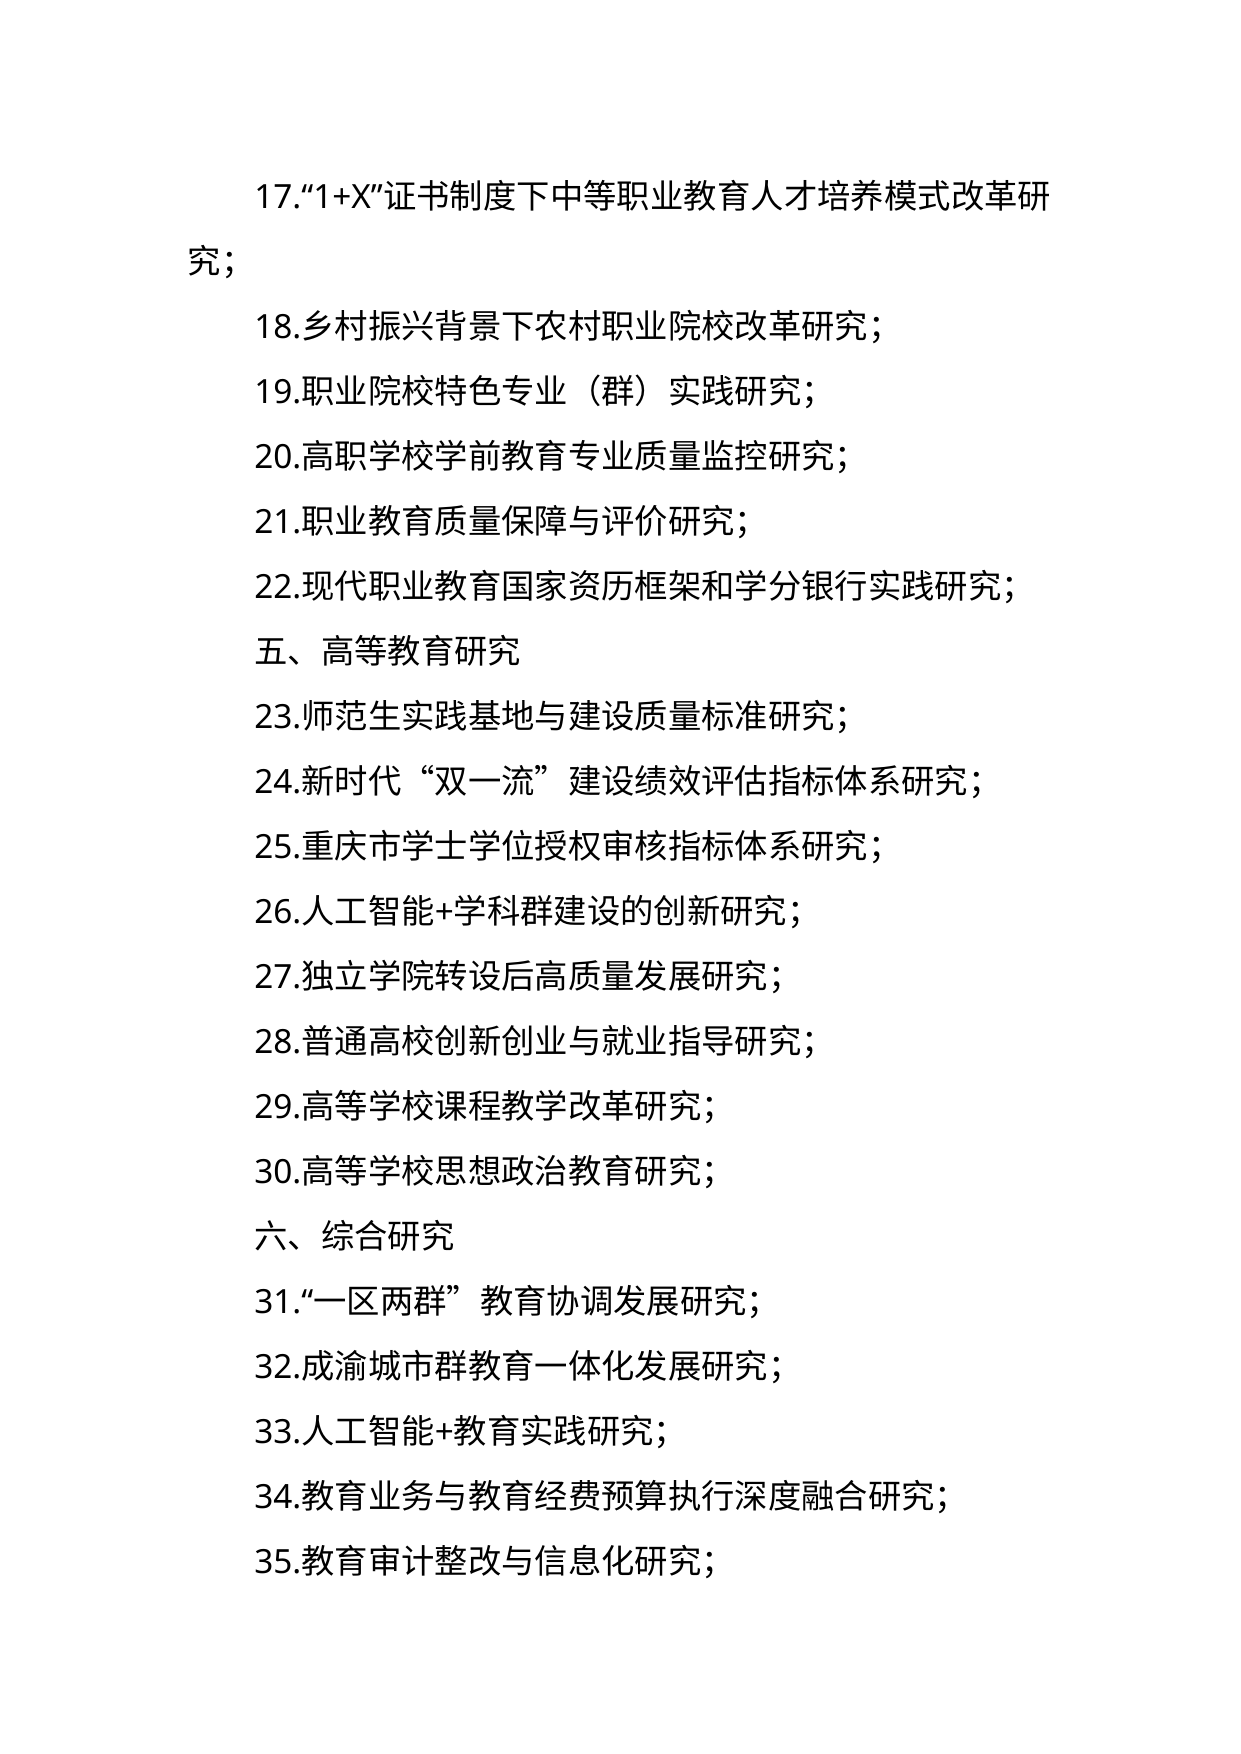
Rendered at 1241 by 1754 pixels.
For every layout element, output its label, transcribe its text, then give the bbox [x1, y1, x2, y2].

text 35.教育审计整改与信息化研究； [187, 1527, 1053, 1592]
text 五、高等教育研究 [187, 617, 1053, 682]
text 六、综合研究 [187, 1202, 1053, 1267]
text 32.成渝城市群教育一体化发展研究； [187, 1332, 1053, 1397]
text 22.现代职业教育国家资历框架和学分银行实践研究； [187, 552, 1053, 617]
text 17.“1+X”证书制度下中等职业教育人才培养模式改革研究； [187, 162, 1053, 292]
text 26.人工智能+学科群建设的创新研究； [187, 877, 1053, 942]
text 25.重庆市学士学位授权审核指标体系研究； [187, 812, 1053, 877]
text 34.教育业务与教育经费预算执行深度融合研究； [187, 1462, 1053, 1527]
text 33.人工智能+教育实践研究； [187, 1397, 1053, 1462]
text 31.“一区两群”教育协调发展研究； [187, 1267, 1053, 1332]
text 19.职业院校特色专业（群）实践研究； [187, 357, 1053, 422]
text 30.高等学校思想政治教育研究； [187, 1137, 1053, 1202]
text 24.新时代“双一流”建设绩效评估指标体系研究； [187, 747, 1053, 812]
text 18.乡村振兴背景下农村职业院校改革研究； [187, 292, 1053, 357]
text 23.师范生实践基地与建设质量标准研究； [187, 682, 1053, 747]
text 21.职业教育质量保障与评价研究； [187, 487, 1053, 552]
text 20.高职学校学前教育专业质量监控研究； [187, 422, 1053, 487]
text 28.普通高校创新创业与就业指导研究； [187, 1007, 1053, 1072]
text 29.高等学校课程教学改革研究； [187, 1072, 1053, 1137]
text 27.独立学院转设后高质量发展研究； [187, 942, 1053, 1007]
